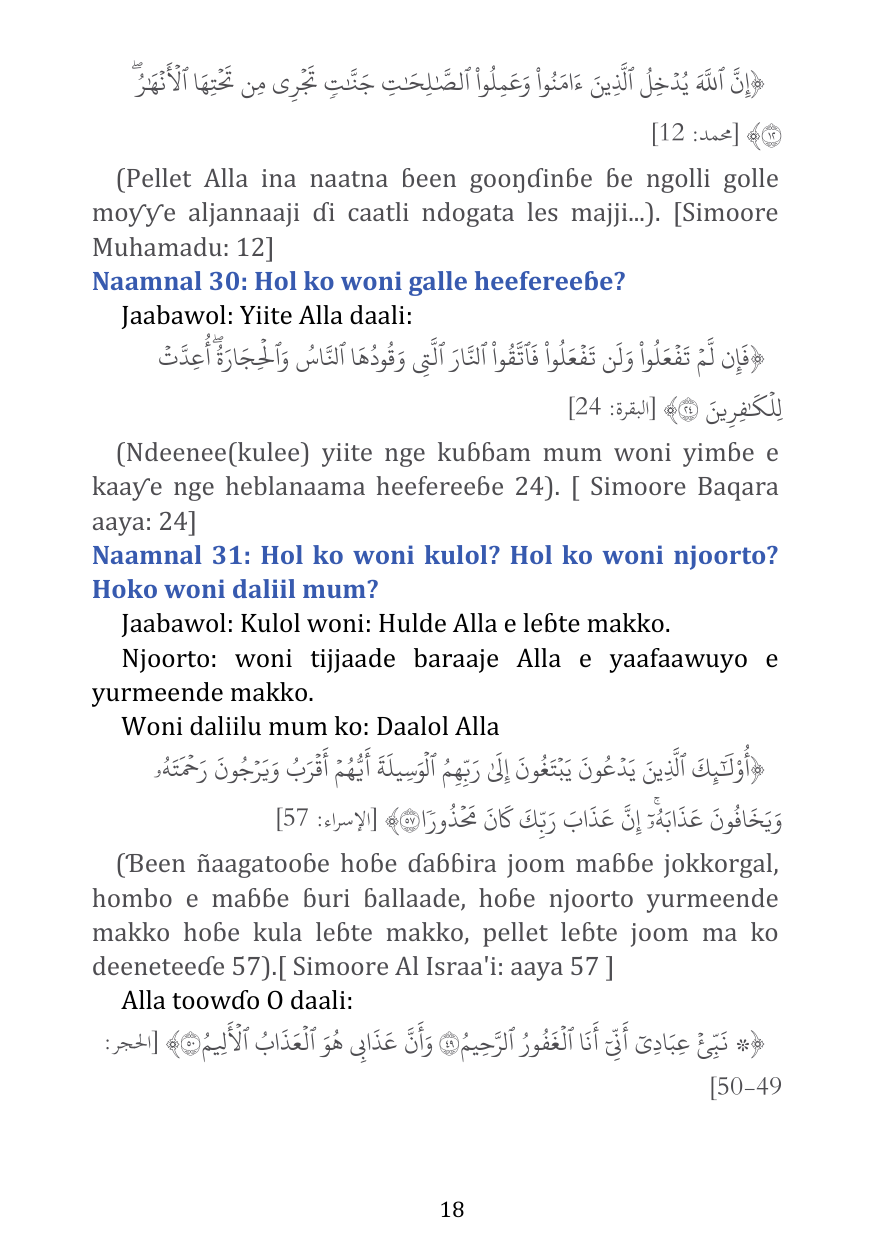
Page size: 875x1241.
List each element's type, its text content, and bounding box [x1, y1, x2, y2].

text ﴿فَإِن لَّمۡ تَفۡعَلُواْ وَلَن تَفۡعَلُواْ فَٱتَّقُواْ ٱلنَّارَ ٱلَّتِي وَقُودُهَا ٱلنَّاسُ وَٱلۡحِجَارَةُۖ أُعِدَّتۡ لِلۡكَٰفِرِينَ ٢٤﴾ [البقرة: 24] [94, 333, 782, 432]
text Alla toowɗo O daali: [92, 984, 780, 1016]
subtitle Naamnal 30: Hol ko woni galle heefereeɓe? [92, 264, 780, 296]
text ﴿أُوْلَٰٓئِكَ ٱلَّذِينَ يَدۡعُونَ يَبۡتَغُونَ إِلَىٰ رَبِّهِمُ ٱلۡوَسِيلَةَ أَيُّهُمۡ أَقۡرَبُ وَيَرۡجُونَ رَحۡمَتَهُۥ وَيَخَافُونَ عَذَابَهُۥٓۚ إِنَّ عَذَابَ رَبِّكَ كَانَ مَحۡذُورٗا٥٧﴾ [الإسراء: 57] [94, 744, 782, 843]
text Woni daliilu mum ko: Daalol Alla [92, 710, 780, 742]
subtitle Naamnal 31: Hol ko woni kulol? Hol ko woni njoorto? Hoko woni daliil mum? [92, 539, 780, 605]
text ﴿۞ نَبِّئۡ عِبَادِيٓ أَنِّيٓ أَنَا ٱلۡغَفُورُ ٱلرَّحِيمُ٤٩ وَأَنَّ عَذَابِي هُوَ ٱلۡعَذَابُ ٱلۡأَلِيمُ٥٠﴾ [الحجر: 49-50] [94, 1018, 782, 1110]
text Njoorto: woni tijjaade baraaje Alla e yaafaawuyo e yurmeende makko. [92, 641, 780, 707]
text (Pellet Alla ina naatna ɓeen gooŋɗinɓe ɓe ngolli golle moƴƴe aljannaaji ɗi caatli ndogata les majji...). [Simoore Muhamadu: 12] [92, 162, 780, 262]
text (Ndeenee(kulee) yiite nge kuɓɓam mum woni yimɓe e kaaƴe nge heblanaama heefereeɓe 24). [ Simoore Baqara aaya: 24] [92, 436, 780, 536]
text (Ɓeen ñaagatooɓe hoɓe ɗaɓɓira joom maɓɓe jokkorgal, hombo e maɓɓe ɓuri ɓallaade, hoɓe njoorto yurmeende makko hoɓe kula leɓte makko, pellet leɓte joom ma ko deeneteeɗe 57).[ Simoore Al Israa'i: aaya 57 ] [92, 847, 780, 982]
text Jaabawol: Yiite Alla daali: [92, 299, 780, 331]
text Jaabawol: Kulol woni: Hulde Alla e leɓte makko. [92, 607, 780, 639]
text ﴿إِنَّ ٱللَّهَ يُدۡخِلُ ٱلَّذِينَ ءَامَنُواْ وَعَمِلُواْ ٱلصَّٰلِحَٰتِ جَنَّٰتٖ تَجۡرِي مِن تَحۡتِهَا ٱلۡأَنۡهَٰرُۖ ١٢﴾ [محمد: 12] [94, 59, 782, 158]
